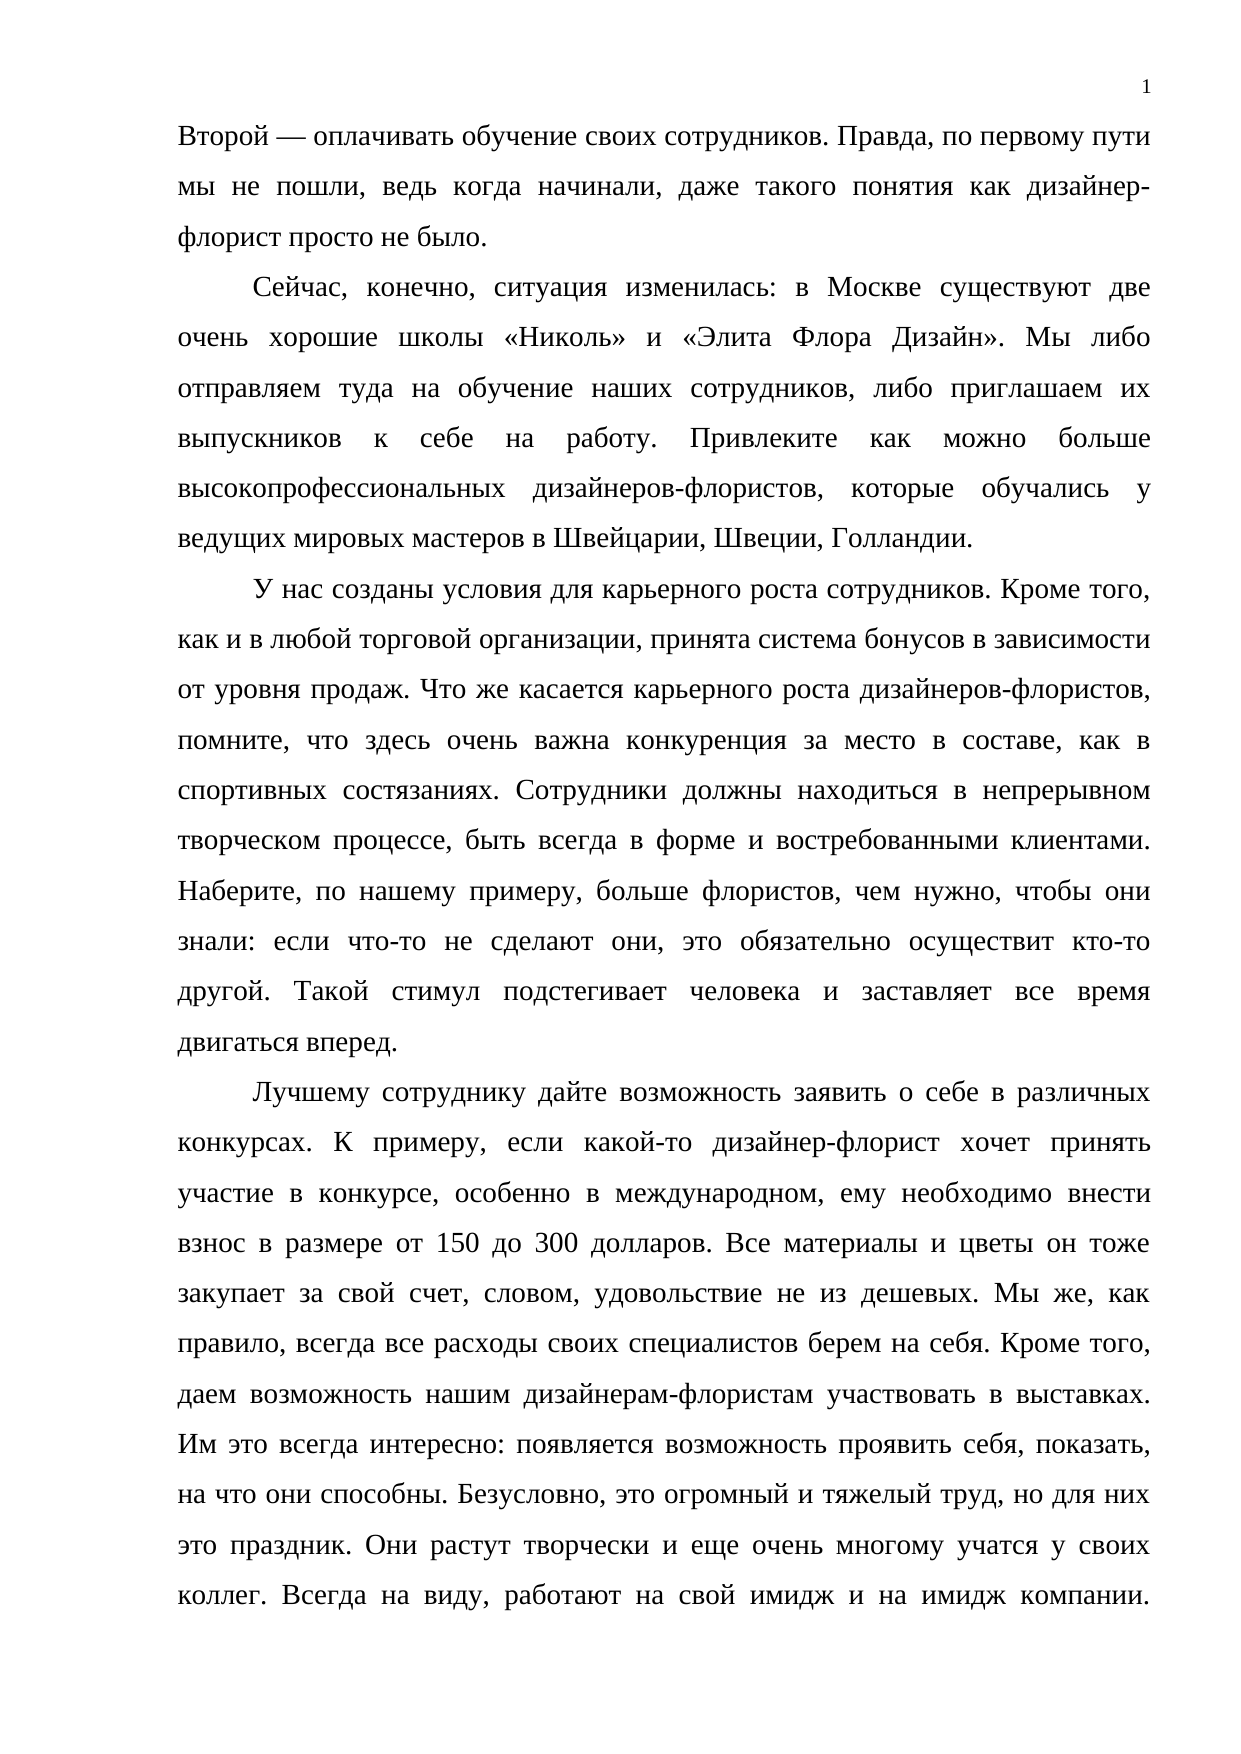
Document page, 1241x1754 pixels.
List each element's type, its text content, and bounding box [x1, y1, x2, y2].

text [177, 118, 1152, 252]
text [177, 1074, 1152, 1611]
text Сейчас, конечно, ситуация изменилась: в Москве существуют две очень хорошие школы «Николь» и «Элита Флора Дизайн». Мы либо отправляем туда на обучение наших сотрудников, либо приглашаем их выпускников к себе на работу. Привлеките как можно больше высокопрофессиональных дизайнеров-флористов, которые обучались у ведущих мировых мастеров в Швейцарии, Швеции, Голландии. [177, 269, 1152, 554]
text У нас созданы условия для карьерного роста сотрудников. Кроме того, как и в любой торговой организации, принята система бонусов в зависимости от уровня продаж. Что же касается карьерного роста дизайнеров-флористов, помните, что здесь очень важна конкуренция за место в составе, как в спортивных состязаниях. Сотрудники должны находиться в непрерывном творческом процессе, быть всегда в форме и востребованными клиентами. Наберите, по нашему примеру, больше флористов, чем нужно, чтобы они знали: если что-то не сделают они, это обязательно осуществит кто-то другой. Такой стимул подстегивает человека и заставляет все время двигаться вперед. [177, 571, 1152, 1057]
